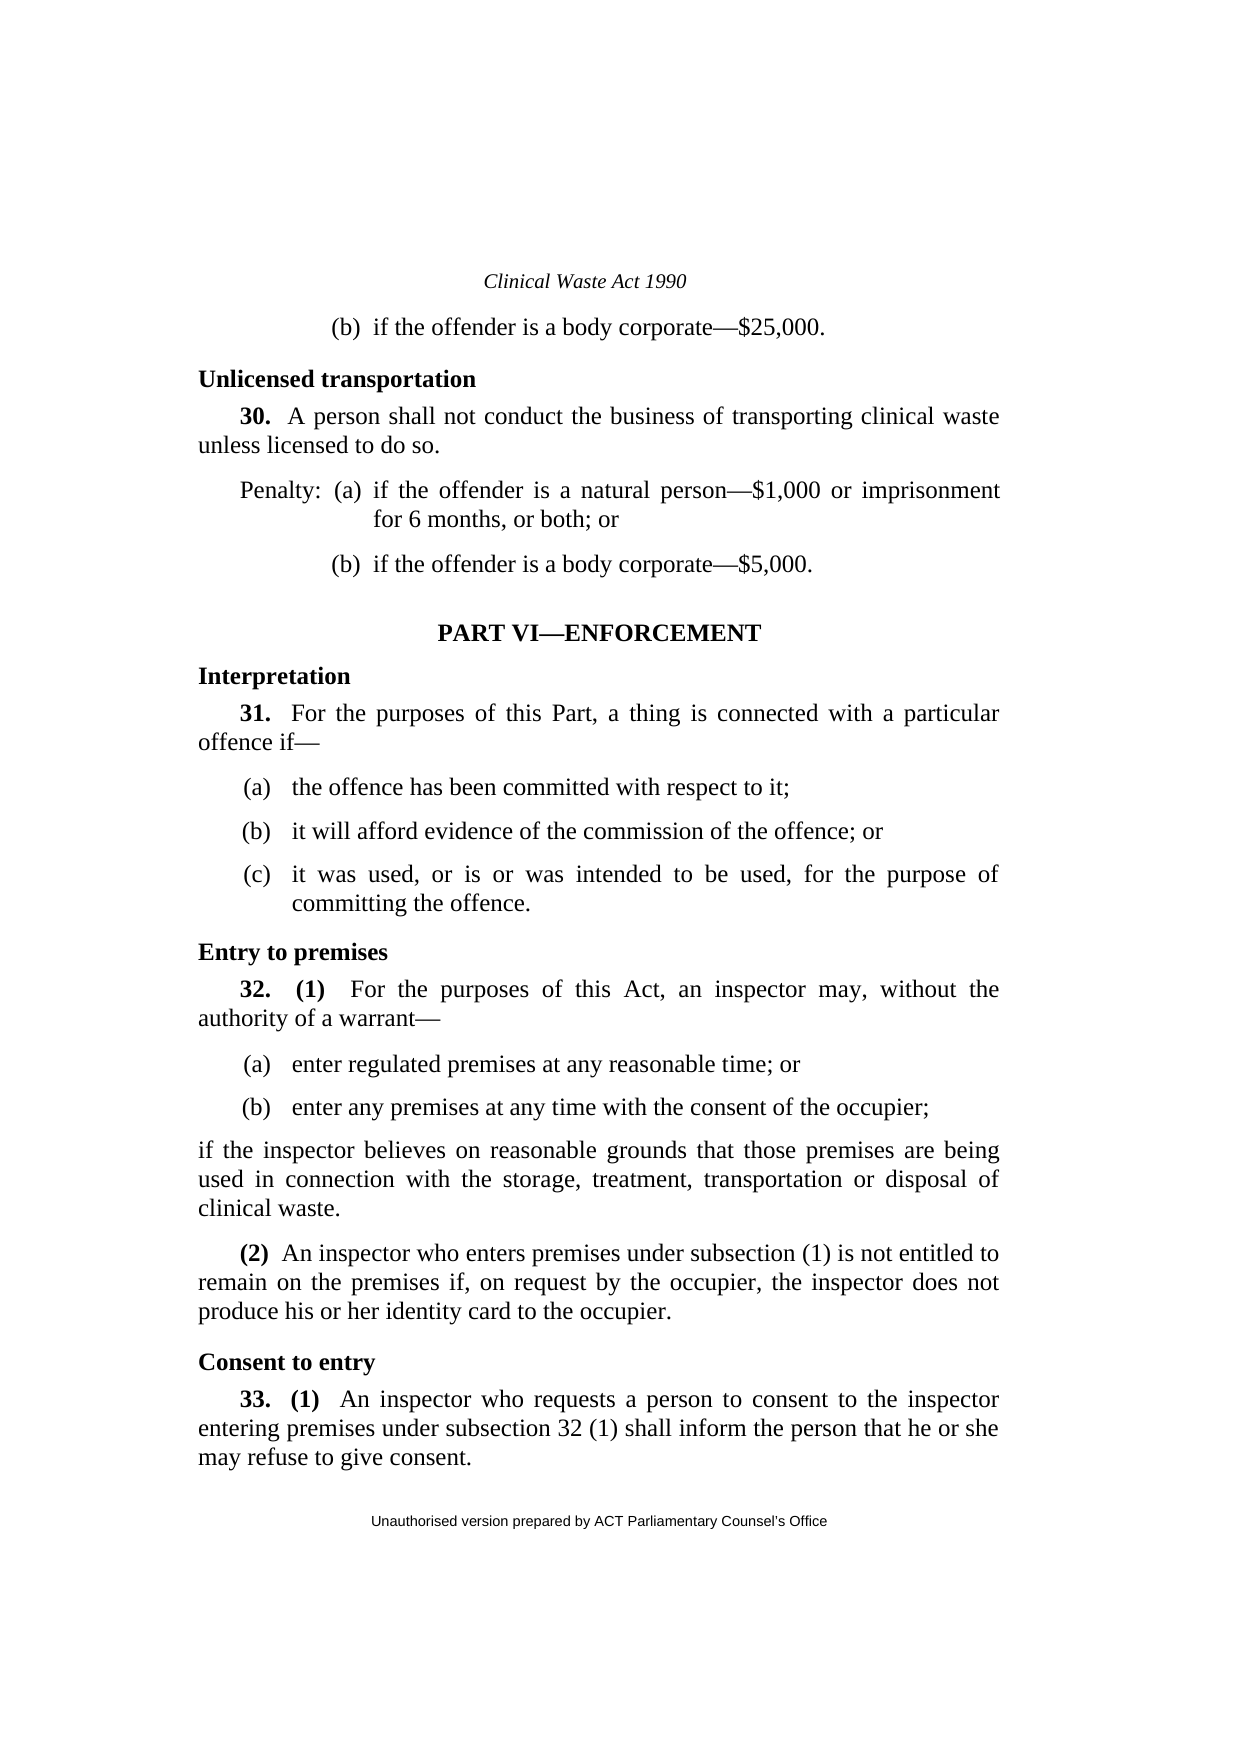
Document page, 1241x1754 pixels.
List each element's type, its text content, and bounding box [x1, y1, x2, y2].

text (a) the offence has been committed with respect to it; [198, 772, 1001, 801]
text (c) it was used, or is or was intended to be used, for the purpose of committing the offence. [198, 859, 1001, 917]
text (2) An inspector who enters premises under subsection (1) is not entitled to remain on the premises if, on request by the occupier, the inspector does not produce his or her identity card to the occupier. [198, 1238, 1001, 1324]
text (b) if the offender is a body corporate—$5,000. [239, 549, 1001, 578]
text 30. A person shall not conduct the business of transporting clinical waste unless licensed to do so. [198, 401, 1001, 459]
text 33. (1) An inspector who requests a person to consent to the inspector entering premises under subsection 32 (1) shall inform the person that he or she may refuse to give consent. [198, 1384, 1001, 1471]
text 31. For the purposes of this Part, a thing is connected with a particular offence if— [198, 698, 1001, 756]
subtitle Interpretation [198, 661, 1001, 690]
subtitle Entry to premises [198, 937, 1001, 966]
text if the inspector believes on reasonable grounds that those premises are being used in connection with the storage, treatment, transportation or disposal of clinical waste. [198, 1135, 1001, 1222]
text Penalty: (a) if the offender is a natural person—$1,000 or imprisonment for 6 months, or both; or [239, 475, 1001, 533]
text (a) enter regulated premises at any reasonable time; or [198, 1049, 1001, 1077]
subtitle Unlicensed transportation [198, 364, 1001, 393]
text 32. (1) For the purposes of this Act, an inspector may, without the authority of a warrant— [198, 974, 1001, 1032]
text (b) it will afford evidence of the commission of the offence; or [198, 816, 1001, 844]
text (b) if the offender is a body corporate—$25,000. [239, 312, 1001, 341]
subtitle Consent to entry [198, 1347, 1001, 1376]
subtitle Part VI—Enforcement [198, 618, 1001, 647]
text (b) enter any premises at any time with the consent of the occupier; [198, 1092, 1001, 1121]
